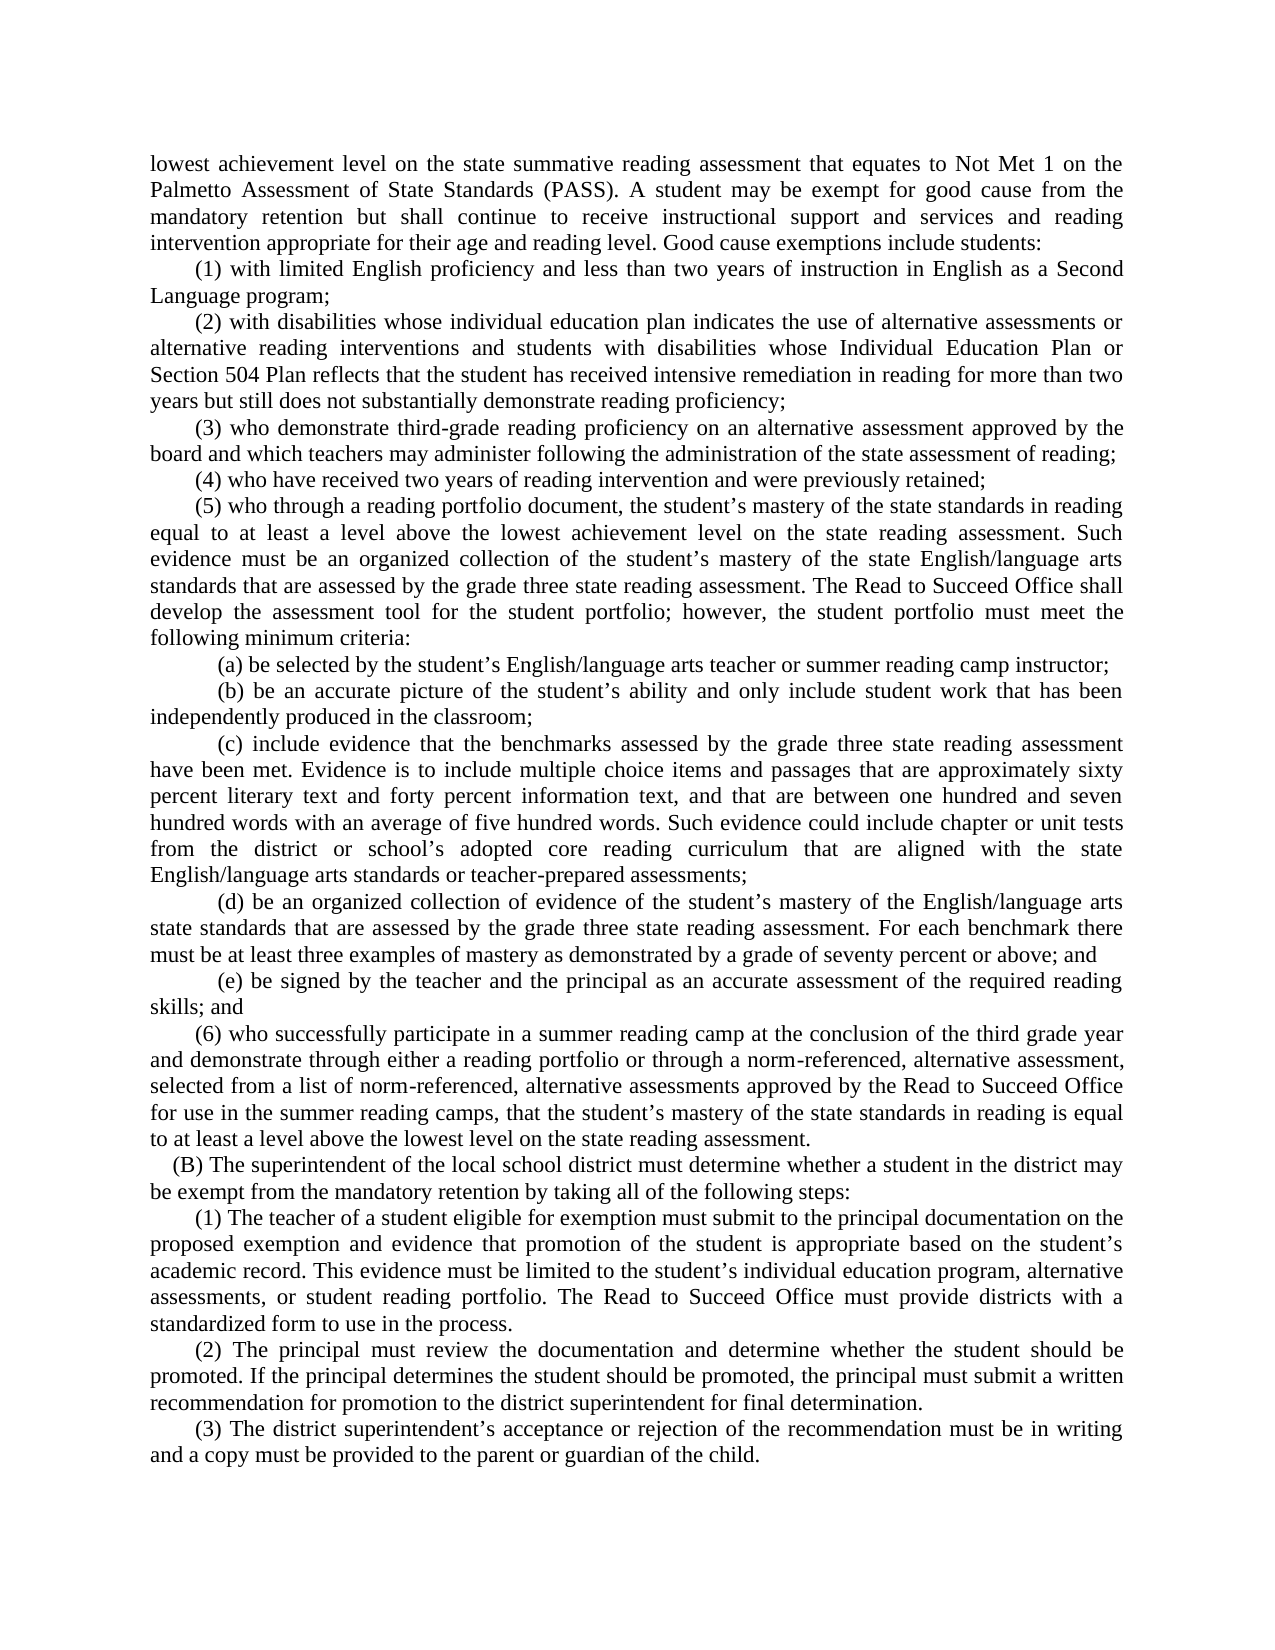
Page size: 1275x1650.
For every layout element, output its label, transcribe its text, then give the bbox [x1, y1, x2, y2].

text (c) include evidence that the benchmarks assessed by the grade three state reading assessment have been met. Evidence is to include multiple choice items and passages that are approximately sixty percent literary text and forty percent information text, and that are between one hundred and seven hundred words with an average of five hundred words. Such evidence could include chapter or unit tests from the district or school’s adopted core reading curriculum that are aligned with the state English/language arts standards or teacher-prepared assessments; [150, 730, 1125, 888]
text (5) who through a reading portfolio document, the student’s mastery of the state standards in reading equal to at least a level above the lowest achievement level on the state reading assessment. Such evidence must be an organized collection of the student’s mastery of the state English/language arts standards that are assessed by the grade three state reading assessment. The Read to Succeed Office shall develop the assessment tool for the student portfolio; however, the student portfolio must meet the following minimum criteria: [150, 493, 1125, 651]
text (b) be an accurate picture of the student’s ability and only include student work that has been independently produced in the classroom; [150, 677, 1125, 730]
text (1) The teacher of a student eligible for exemption must submit to the principal documentation on the proposed exemption and evidence that promotion of the student is appropriate based on the student’s academic record. This evidence must be limited to the student’s individual education program, alternative assessments, or student reading portfolio. The Read to Succeed Office must provide districts with a standardized form to use in the process. [150, 1204, 1125, 1336]
text (6) who successfully participate in a summer reading camp at the conclusion of the third grade year and demonstrate through either a reading portfolio or through a norm-referenced, alternative assessment, selected from a list of norm-referenced, alternative assessments approved by the Read to Succeed Office for use in the summer reading camps, that the student’s mastery of the state standards in reading is equal to at least a level above the lowest level on the state reading assessment. [150, 1020, 1125, 1151]
text (3) who demonstrate third-grade reading proficiency on an alternative assessment approved by the board and which teachers may administer following the administration of the state assessment of reading; [150, 413, 1125, 466]
text (3) The district superintendent’s acceptance or rejection of the recommendation must be in writing and a copy must be provided to the parent or guardian of the child. [150, 1415, 1125, 1468]
text (a) be selected by the student’s English/language arts teacher or summer reading camp instructor; [150, 651, 1125, 677]
text (2) with disabilities whose individual education plan indicates the use of alternative assessments or alternative reading interventions and students with disabilities whose Individual Education Plan or Section 504 Plan reflects that the student has received intensive remediation in reading for more than two years but still does not substantially demonstrate reading proficiency; [150, 308, 1125, 413]
text (1) with limited English proficiency and less than two years of instruction in English as a Second Language program; [150, 255, 1125, 308]
text (e) be signed by the teacher and the principal as an accurate assessment of the required reading skills; and [150, 967, 1125, 1020]
text (d) be an organized collection of evidence of the student’s mastery of the English/language arts state standards that are assessed by the grade three state reading assessment. For each benchmark there must be at least three examples of mastery as demonstrated by a grade of seventy percent or above; and [150, 888, 1125, 967]
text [150, 150, 1125, 255]
text (B) The superintendent of the local school district must determine whether a student in the district may be exempt from the mandatory retention by taking all of the following steps: [150, 1151, 1125, 1204]
text (4) who have received two years of reading intervention and were previously retained; [150, 466, 1125, 493]
text (2) The principal must review the documentation and determine whether the student should be promoted. If the principal determines the student should be promoted, the principal must submit a written recommendation for promotion to the district superintendent for final determination. [150, 1336, 1125, 1415]
